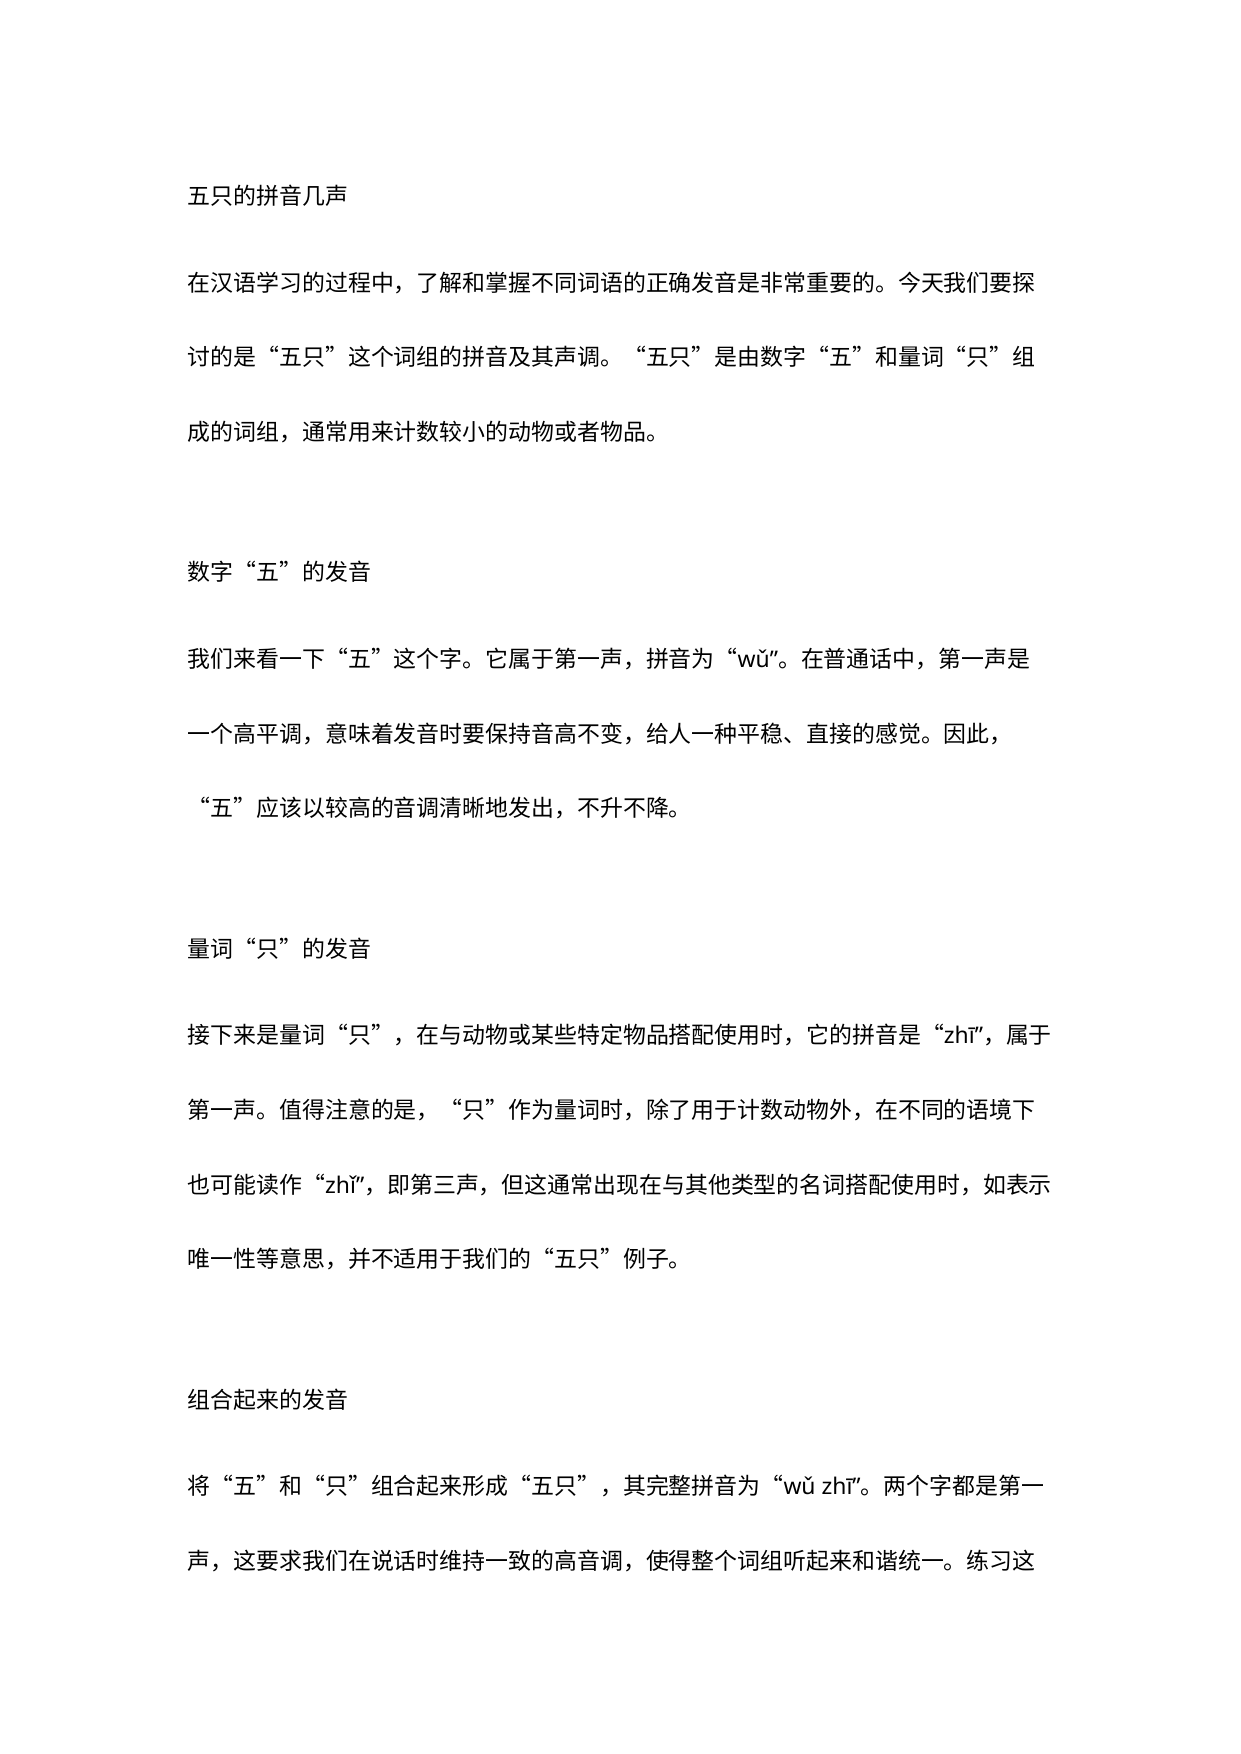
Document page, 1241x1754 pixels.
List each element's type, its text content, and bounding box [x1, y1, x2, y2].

text 在汉语学习的过程中，了解和掌握不同词语的正确发音是非常重要的。今天我们要探讨的是“五只”这个词组的拼音及其声调。“五只”是由数字“五”和量词“只”组成的词组，通常用来计数较小的动物或者物品。 [187, 248, 1053, 463]
text 组合起来的发音 [187, 1366, 1053, 1431]
text 接下来是量词“只”，在与动物或某些特定物品搭配使用时，它的拼音是“zhī”，属于第一声。值得注意的是，“只”作为量词时，除了用于计数动物外，在不同的语境下也可能读作“zhǐ”，即第三声，但这通常出现在与其他类型的名词搭配使用时，如表示唯一性等意思，并不适用于我们的“五只”例子。 [187, 1001, 1053, 1290]
text 我们来看一下“五”这个字。它属于第一声，拼音为“wǔ”。在普通话中，第一声是一个高平调，意味着发音时要保持音高不变，给人一种平稳、直接的感觉。因此，“五”应该以较高的音调清晰地发出，不升不降。 [187, 625, 1053, 839]
text 五只的拼音几声 [187, 162, 1053, 227]
text 数字“五”的发音 [187, 538, 1053, 603]
text 量词“只”的发音 [187, 915, 1053, 980]
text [187, 1452, 1053, 1592]
